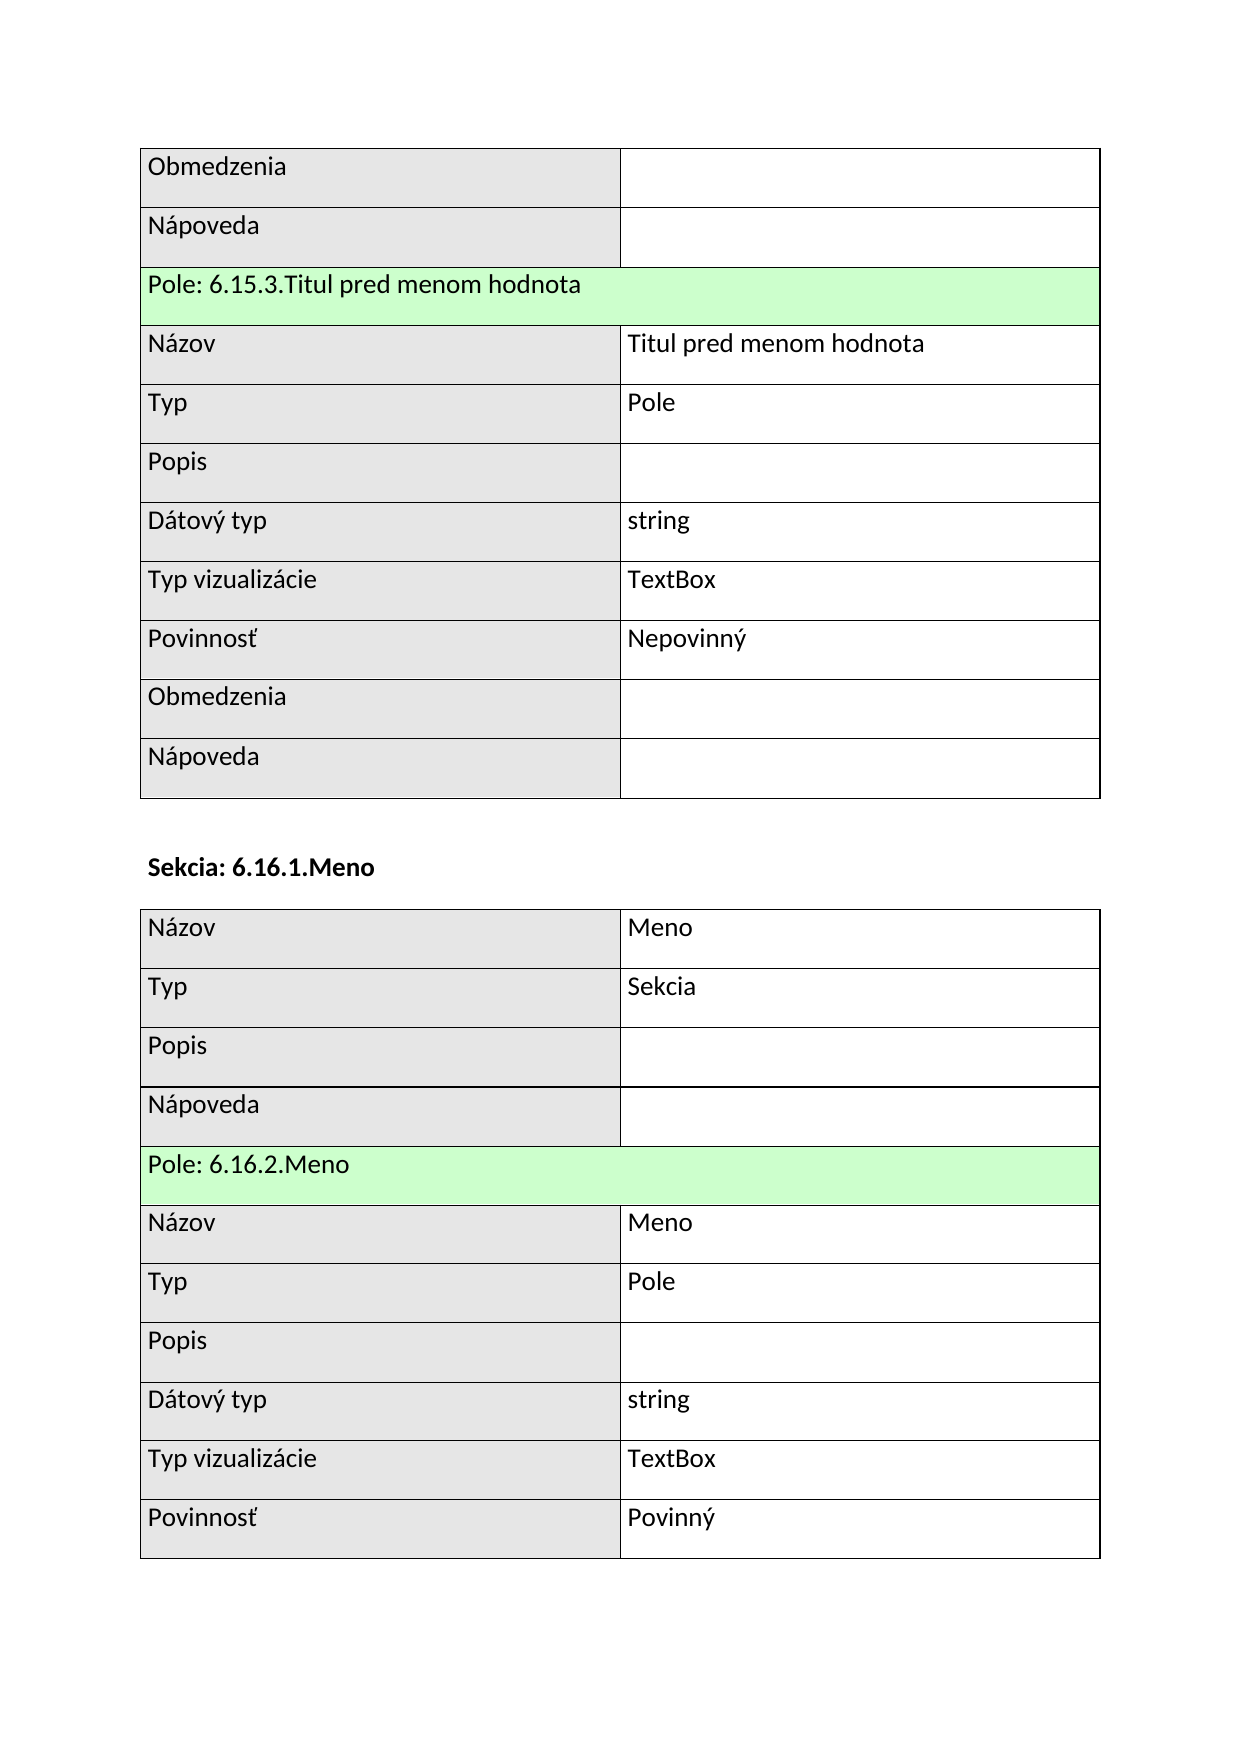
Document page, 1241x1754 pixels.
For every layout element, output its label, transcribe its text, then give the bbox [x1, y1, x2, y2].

table_cell [621, 149, 1099, 207]
table_cell Typ [141, 1264, 620, 1322]
table_cell Názov [141, 1206, 620, 1263]
table_cell string [621, 1383, 1099, 1440]
table_cell Povinnosť [141, 1500, 620, 1558]
table_cell Povinnosť [141, 621, 620, 678]
table_cell Typ vizualizácie [141, 1441, 620, 1499]
table_cell Typ [141, 969, 620, 1027]
text Sekcia: 6.16.1.Meno [148, 851, 1093, 884]
table_cell Dátový typ [141, 503, 620, 561]
table_cell string [621, 503, 1099, 561]
table_cell Popis [141, 1323, 620, 1382]
table_cell Nápoveda [141, 739, 620, 797]
table_cell Titul pred menom hodnota [621, 326, 1099, 384]
table_header Názov [141, 910, 620, 968]
table_cell Meno [621, 1206, 1099, 1263]
table_cell Obmedzenia [141, 149, 620, 207]
table_cell [621, 1323, 1099, 1382]
table_cell Nápoveda [141, 208, 620, 267]
table_cell Názov [141, 326, 620, 384]
table_cell Typ [141, 385, 620, 443]
table_cell TextBox [621, 1441, 1099, 1499]
table_cell Sekcia [621, 969, 1099, 1027]
table_cell Povinný [621, 1500, 1099, 1558]
table_cell [621, 1028, 1099, 1086]
table_cell TextBox [621, 562, 1099, 620]
table_cell Obmedzenia [141, 680, 620, 738]
table_cell Pole: 6.15.3.Titul pred menom hodnota [141, 268, 1099, 325]
table_cell [621, 208, 1099, 267]
table_cell Pole [621, 385, 1099, 443]
table_cell Nápoveda [141, 1088, 620, 1146]
table_cell [621, 1088, 1099, 1146]
table_cell [621, 680, 1099, 738]
table_cell Pole [621, 1264, 1099, 1322]
table_cell Popis [141, 444, 620, 502]
table_cell [621, 444, 1099, 502]
table_cell Nepovinný [621, 621, 1099, 678]
table_cell Pole: 6.16.2.Meno [141, 1147, 1099, 1204]
table_cell Dátový typ [141, 1383, 620, 1440]
table_cell Typ vizualizácie [141, 562, 620, 620]
table_header Meno [621, 910, 1099, 968]
table_cell [621, 739, 1099, 797]
table_cell Popis [141, 1028, 620, 1086]
